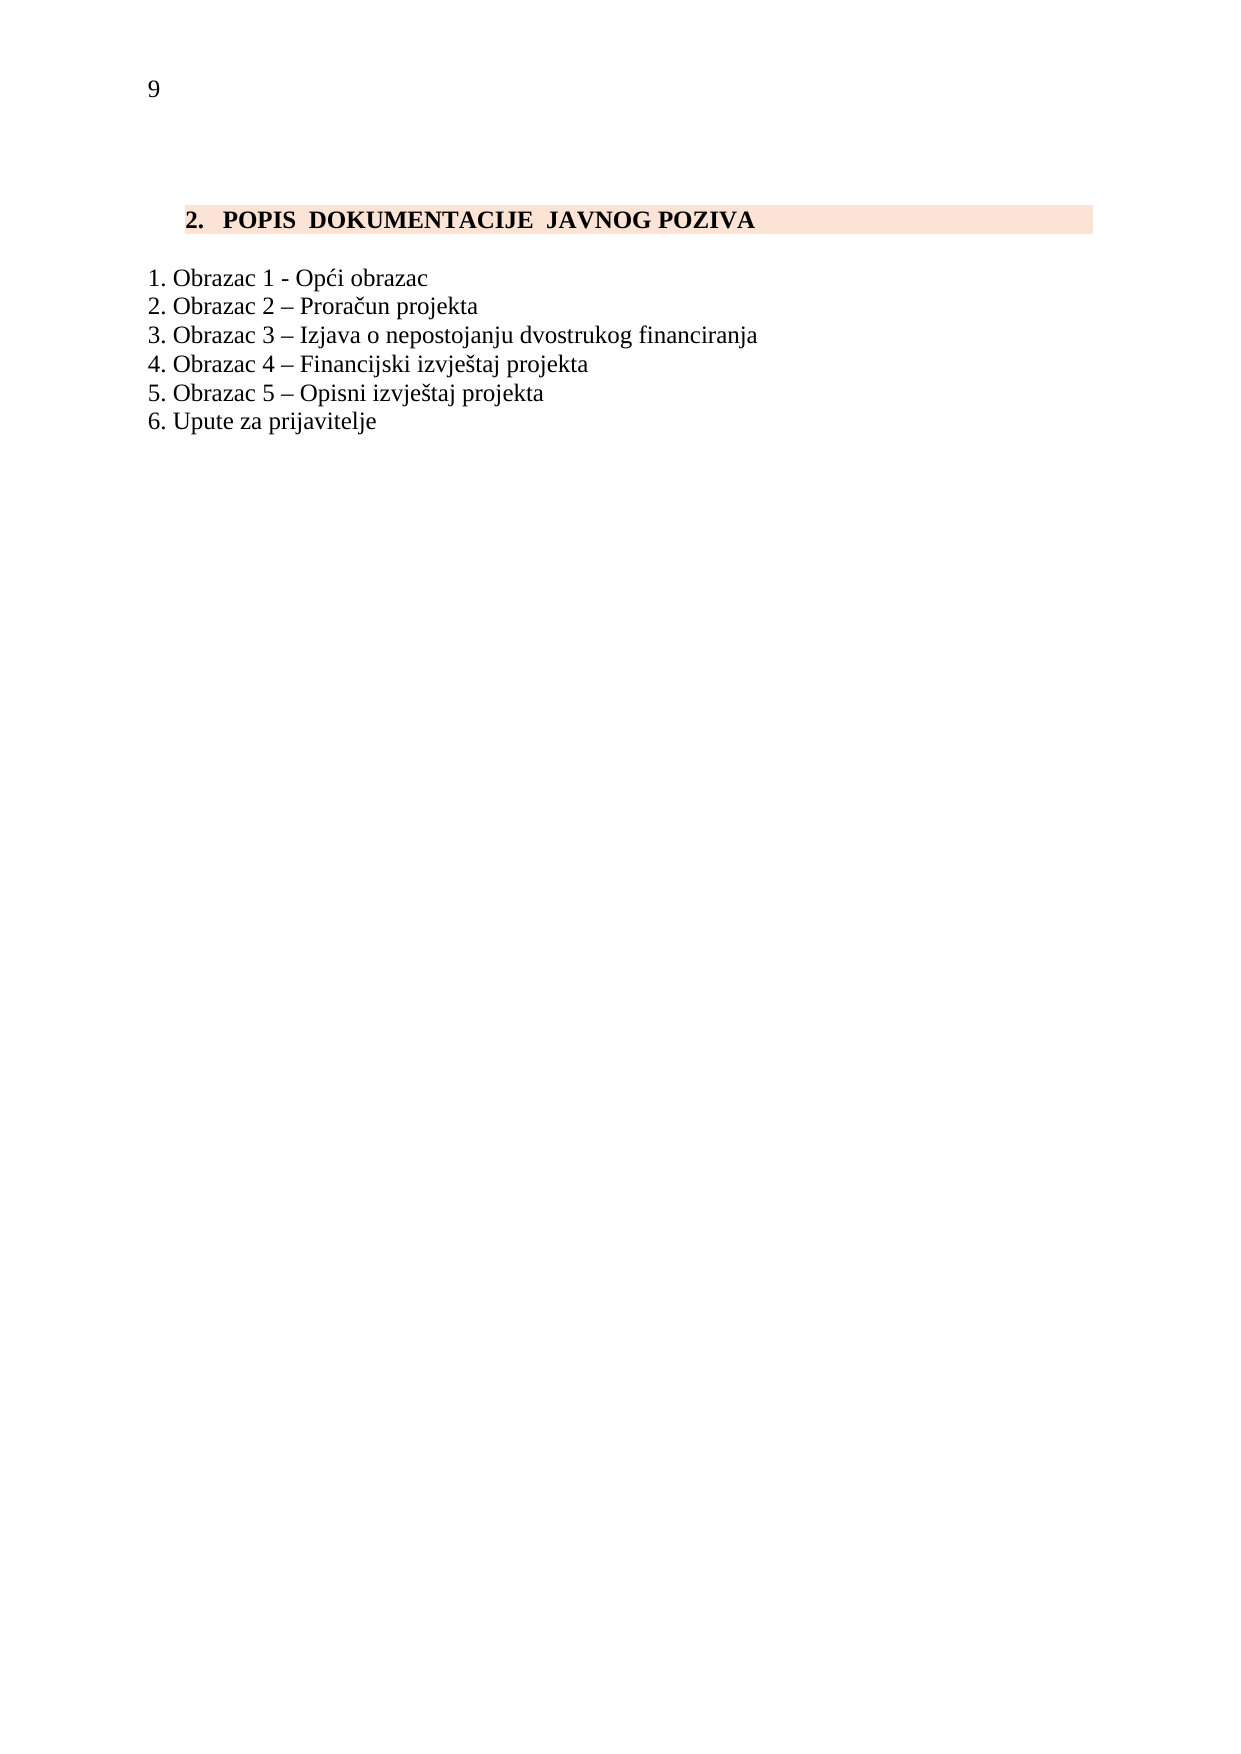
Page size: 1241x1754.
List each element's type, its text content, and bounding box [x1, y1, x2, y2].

text 4. Obrazac 4 – Financijski izvještaj projekta [148, 349, 1093, 378]
list POPIS DOKUMENTACIJE JAVNOG POZIVA [185, 205, 1093, 234]
text 3. Obrazac 3 – Izjava o nepostojanju dvostrukog financiranja [148, 320, 1093, 349]
text 6. Upute za prijavitelje [148, 406, 1093, 435]
text 1. Obrazac 1 - Opći obrazac [148, 263, 1093, 291]
text 5. Obrazac 5 – Opisni izvještaj projekta [148, 378, 1093, 406]
text 2. Obrazac 2 – Proračun projekta [148, 291, 1093, 320]
